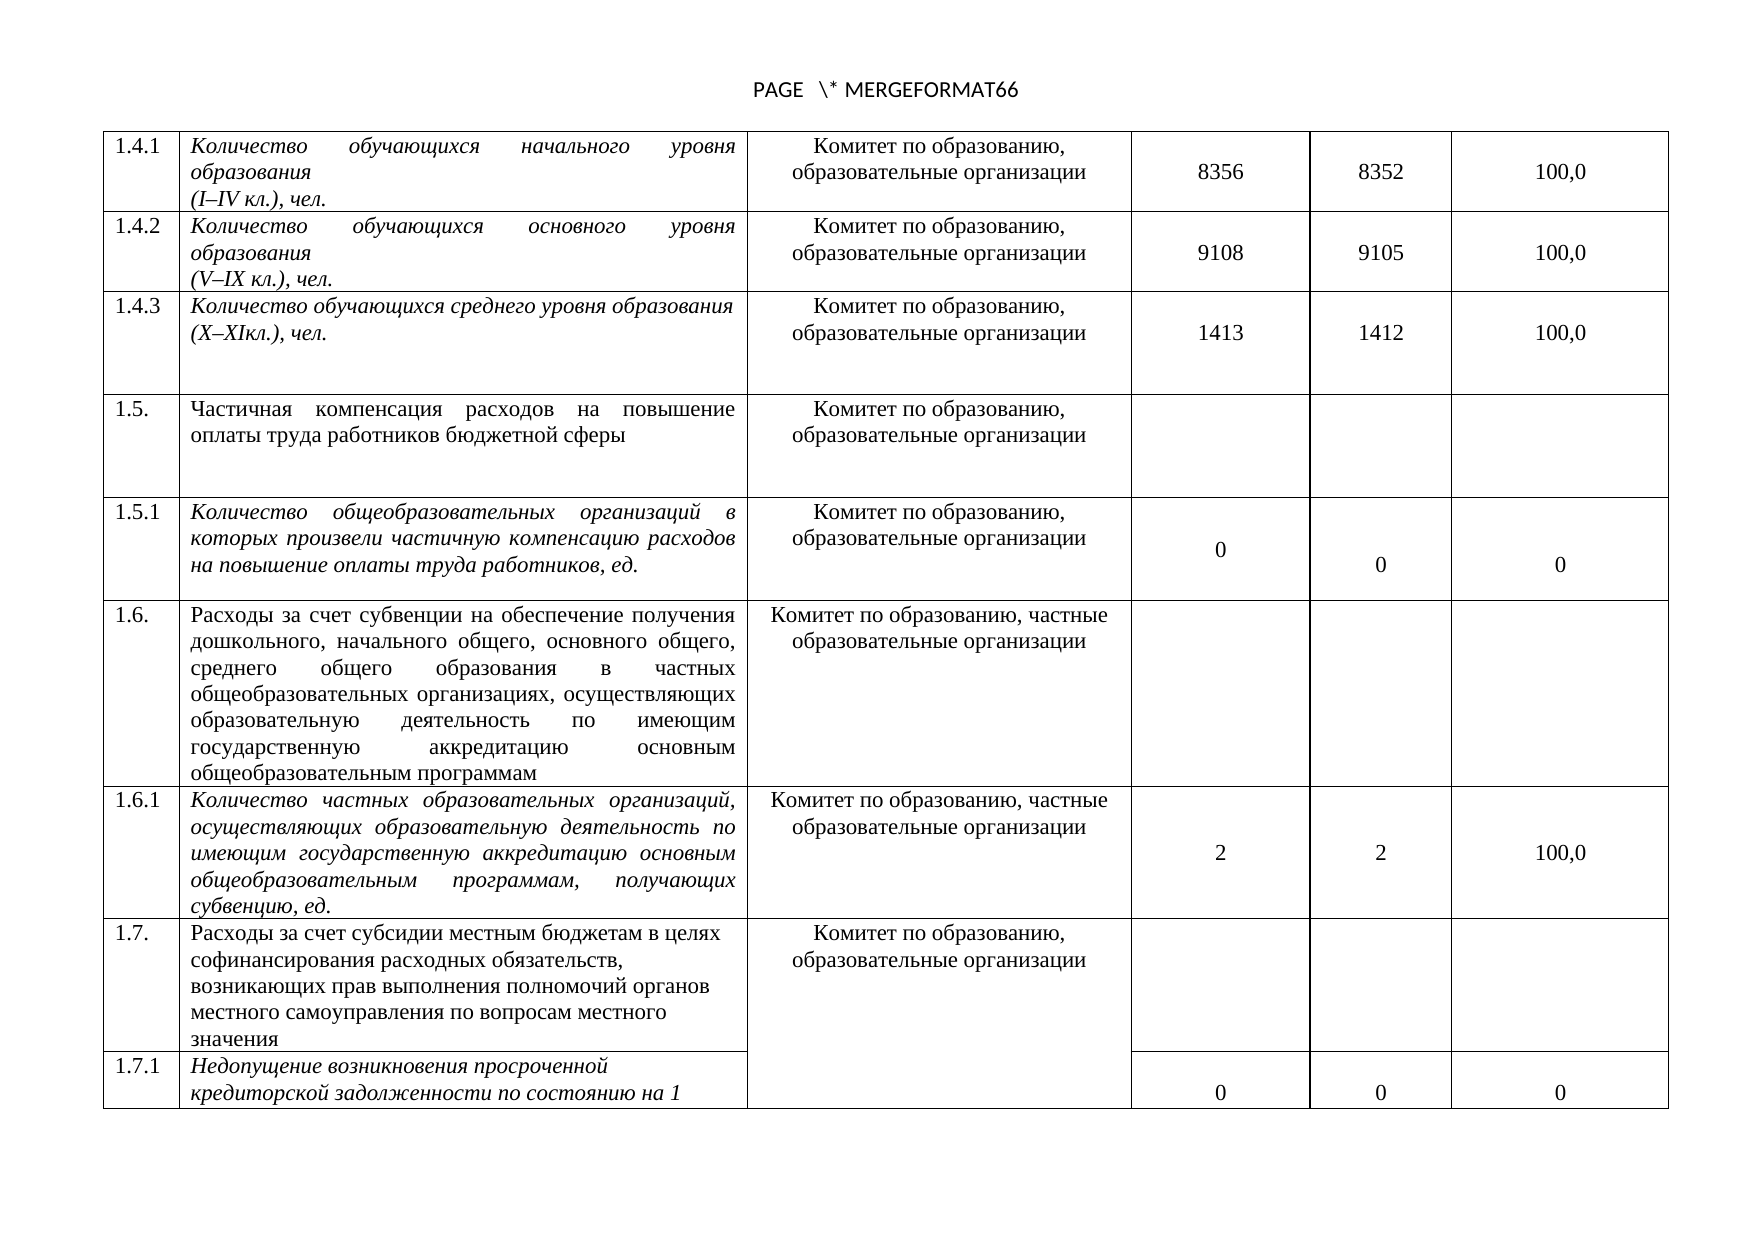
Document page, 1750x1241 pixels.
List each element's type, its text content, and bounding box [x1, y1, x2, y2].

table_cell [748, 919, 1131, 1108]
table_cell 2 [1311, 787, 1451, 918]
table_cell 0 [1132, 498, 1309, 600]
table_cell Количество частных образовательных организаций, осуществляющих образовательную деятельность по имеющим государственную аккредитацию основным общеобразовательным программам, получающих субвенцию, ед. [180, 787, 747, 918]
table_cell 1.5.1 [104, 498, 179, 600]
table_cell 100,0 [1452, 132, 1668, 211]
table_cell 1.4.3 [104, 292, 179, 394]
table_cell Количество общеобразовательных организаций в которых произвели частичную компенсацию расходов на повышение оплаты труда работников, ед. [180, 498, 747, 600]
table_cell Расходы за счет субсидии местным бюджетам в целях софинансирования расходных обязательств, возникающих прав выполнения полномочий органов местного самоуправления по вопросам местного значения [180, 919, 747, 1051]
table_cell 0 [1311, 498, 1451, 600]
table_cell [1132, 395, 1309, 497]
table_cell 8352 [1311, 132, 1451, 211]
table_cell [1311, 601, 1451, 786]
table_cell Комитет по образованию, частные образовательные организации [748, 787, 1131, 918]
table_cell Количество обучающихся среднего уровня образования (X–XIкл.), чел. [180, 292, 747, 394]
table_cell 9105 [1311, 212, 1451, 291]
table_cell [1132, 601, 1309, 786]
table_cell 0 [1452, 1052, 1668, 1108]
table_cell 100,0 [1452, 212, 1668, 291]
table_cell 0 [1311, 1052, 1451, 1108]
table_cell 1413 [1132, 292, 1309, 394]
table_cell 1.6.1 [104, 787, 179, 918]
table_cell [1311, 395, 1451, 497]
table_cell 0 [1452, 498, 1668, 600]
table_cell 1.6. [104, 601, 179, 786]
table_cell Количество обучающихся начального уровня образования (I–IV кл.), чел. [180, 132, 747, 211]
table_cell 8356 [1132, 132, 1309, 211]
table_cell Расходы за счет субвенции на обеспечение получения дошкольного, начального общего, основного общего, среднего общего образования в частных общеобразовательных организациях, осуществляющих образовательную деятельность по имеющим государственную аккредитацию основным общеобразовательным программам [180, 601, 747, 786]
table_cell [1132, 919, 1309, 1051]
table_cell 1.7. [104, 919, 179, 1051]
table_cell 1.5. [104, 395, 179, 497]
table_cell Частичная компенсация расходов на повышение оплаты труда работников бюджетной сферы [180, 395, 747, 497]
table_cell [1452, 395, 1668, 497]
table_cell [748, 212, 1131, 291]
table_cell 1.4.2 [104, 212, 179, 291]
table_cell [180, 1052, 747, 1108]
table_cell [1452, 601, 1668, 786]
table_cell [748, 132, 1131, 211]
table_cell 100,0 [1452, 787, 1668, 918]
table_cell 1.4.1 [104, 132, 179, 211]
table_cell 1.7.1 [104, 1052, 179, 1108]
table_cell [1311, 919, 1451, 1051]
table_cell 9108 [1132, 212, 1309, 291]
table_cell 1412 [1311, 292, 1451, 394]
table_cell Комитет по образованию, образовательные организации [748, 498, 1131, 600]
table_cell 2 [1132, 787, 1309, 918]
table_cell Комитет по образованию, частные образовательные организации [748, 601, 1131, 786]
table_cell 0 [1132, 1052, 1309, 1108]
table_cell [1452, 919, 1668, 1051]
table_cell Количество обучающихся основного уровня образования (V–IX кл.), чел. [180, 212, 747, 291]
table_cell Комитет по образованию, образовательные организации [748, 395, 1131, 497]
table_cell Комитет по образованию, образовательные организации [748, 292, 1131, 394]
table_cell 100,0 [1452, 292, 1668, 394]
